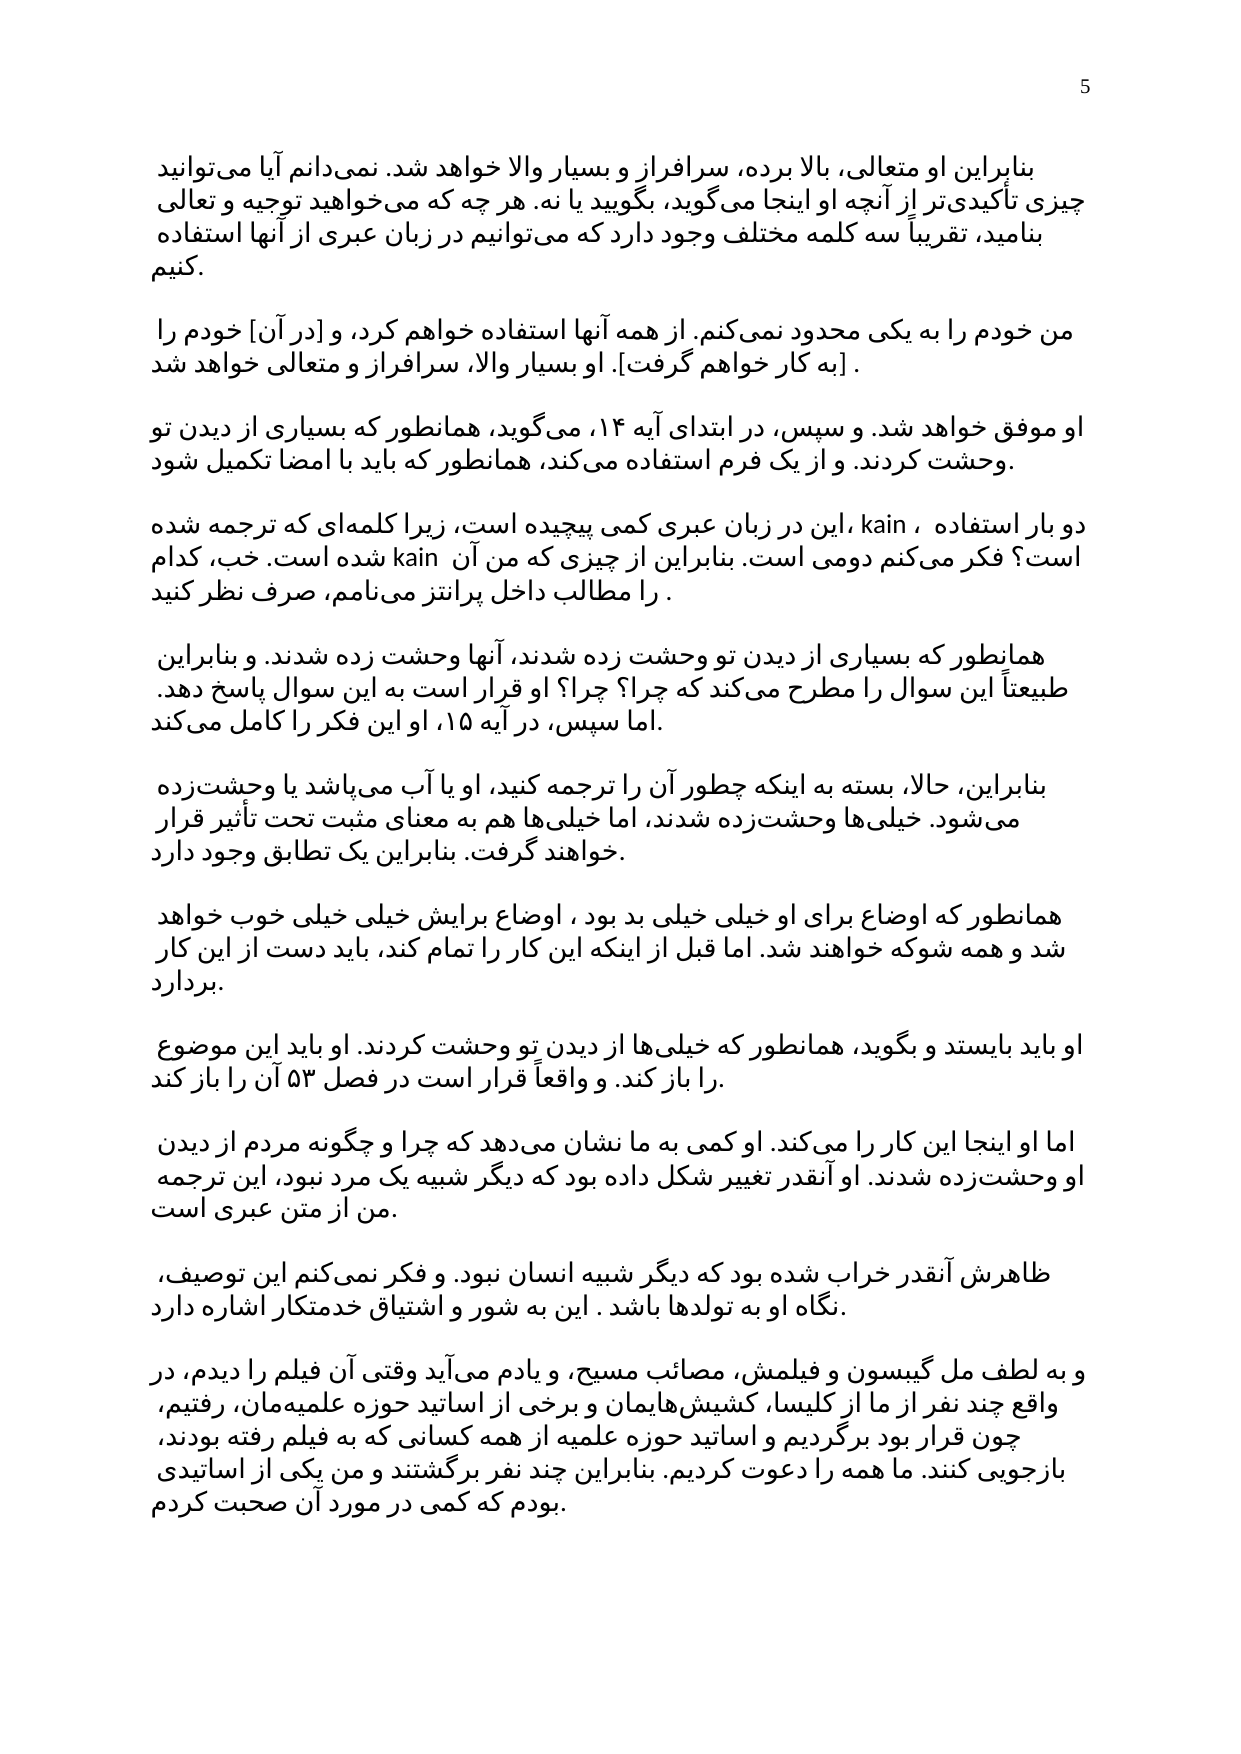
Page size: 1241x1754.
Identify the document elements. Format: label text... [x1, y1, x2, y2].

text من خودم را به یکی محدود نمی‌کنم. از همه آنها استفاده خواهم کرد، و [در آن] خودم را [به کار خواهم گرفت]. او بسیار والا، سرافراز و متعالی خواهد شد . [150, 313, 1090, 379]
text بنابراین، حالا، بسته به اینکه چطور آن را ترجمه کنید، او یا آب می‌پاشد یا وحشت‌زده می‌شود. خیلی‌ها وحشت‌زده شدند، اما خیلی‌ها هم به معنای مثبت تحت تأثیر قرار خواهند گرفت. بنابراین یک تطابق وجود دارد. [150, 768, 1090, 867]
text همانطور که اوضاع برای او خیلی خیلی بد بود ، اوضاع برایش خیلی خیلی خوب خواهد شد و همه شوکه خواهند شد. اما قبل از اینکه این کار را تمام کند، باید دست از این کار بردارد. [150, 898, 1090, 997]
text اما او اینجا این کار را می‌کند. او کمی به ما نشان می‌دهد که چرا و چگونه مردم از دیدن او وحشت‌زده شدند. او آنقدر تغییر شکل داده بود که دیگر شبیه یک مرد نبود، این ترجمه من از متن عبری است. [150, 1126, 1090, 1225]
text و به لطف مل گیبسون و فیلمش، مصائب مسیح، و یادم می‌آید وقتی آن فیلم را دیدم، در واقع چند نفر از ما از کلیسا، کشیش‌هایمان و برخی از اساتید حوزه علمیه‌مان، رفتیم، چون قرار بود برگردیم و اساتید حوزه علمیه از همه کسانی که به فیلم رفته بودند، بازجویی کنند. ما همه را دعوت کردیم. بنابراین چند نفر برگشتند و من یکی از اساتیدی بودم که کمی در مورد آن صحبت کردم. [150, 1353, 1090, 1518]
text ظاهرش آنقدر خراب شده بود که دیگر شبیه انسان نبود. و فکر نمی‌کنم این توصیف، نگاه او به تولدها باشد . این به شور و اشتیاق خدمتکار اشاره دارد. [150, 1256, 1090, 1322]
text همانطور که بسیاری از دیدن تو وحشت زده شدند، آنها وحشت زده شدند. و بنابراین طبیعتاً این سوال را مطرح می‌کند که چرا؟ چرا؟ او قرار است به این سوال پاسخ دهد. اما سپس، در آیه ۱۵، او این فکر را کامل می‌کند. [150, 638, 1090, 737]
text او باید بایستد و بگوید، همانطور که خیلی‌ها از دیدن تو وحشت کردند. او باید این موضوع را باز کند. و واقعاً قرار است در فصل ۵۳ آن را باز کند. [150, 1028, 1090, 1094]
text بنابراین او متعالی، بالا برده، سرافراز و بسیار والا خواهد شد. نمی‌دانم آیا می‌توانید چیزی تأکیدی‌تر از آنچه او اینجا می‌گوید، بگویید یا نه. هر چه که می‌خواهید توجیه و تعالی بنامید، تقریباً سه کلمه مختلف وجود دارد که می‌توانیم در زبان عبری از آنها استفاده کنیم. [150, 150, 1090, 282]
text این در زبان عبری کمی پیچیده است، زیرا کلمه‌ای که ترجمه شده، kain ، دو بار استفاده شده است. خب، کدام kain است؟ فکر می‌کنم دومی است. بنابراین از چیزی که من آن را مطالب داخل پرانتز می‌نامم، صرف نظر کنید . [150, 508, 1090, 607]
text او موفق خواهد شد. و سپس، در ابتدای آیه ۱۴، می‌گوید، همانطور که بسیاری از دیدن تو وحشت کردند. و از یک فرم استفاده می‌کند، همانطور که باید با امضا تکمیل شود. [150, 410, 1090, 476]
